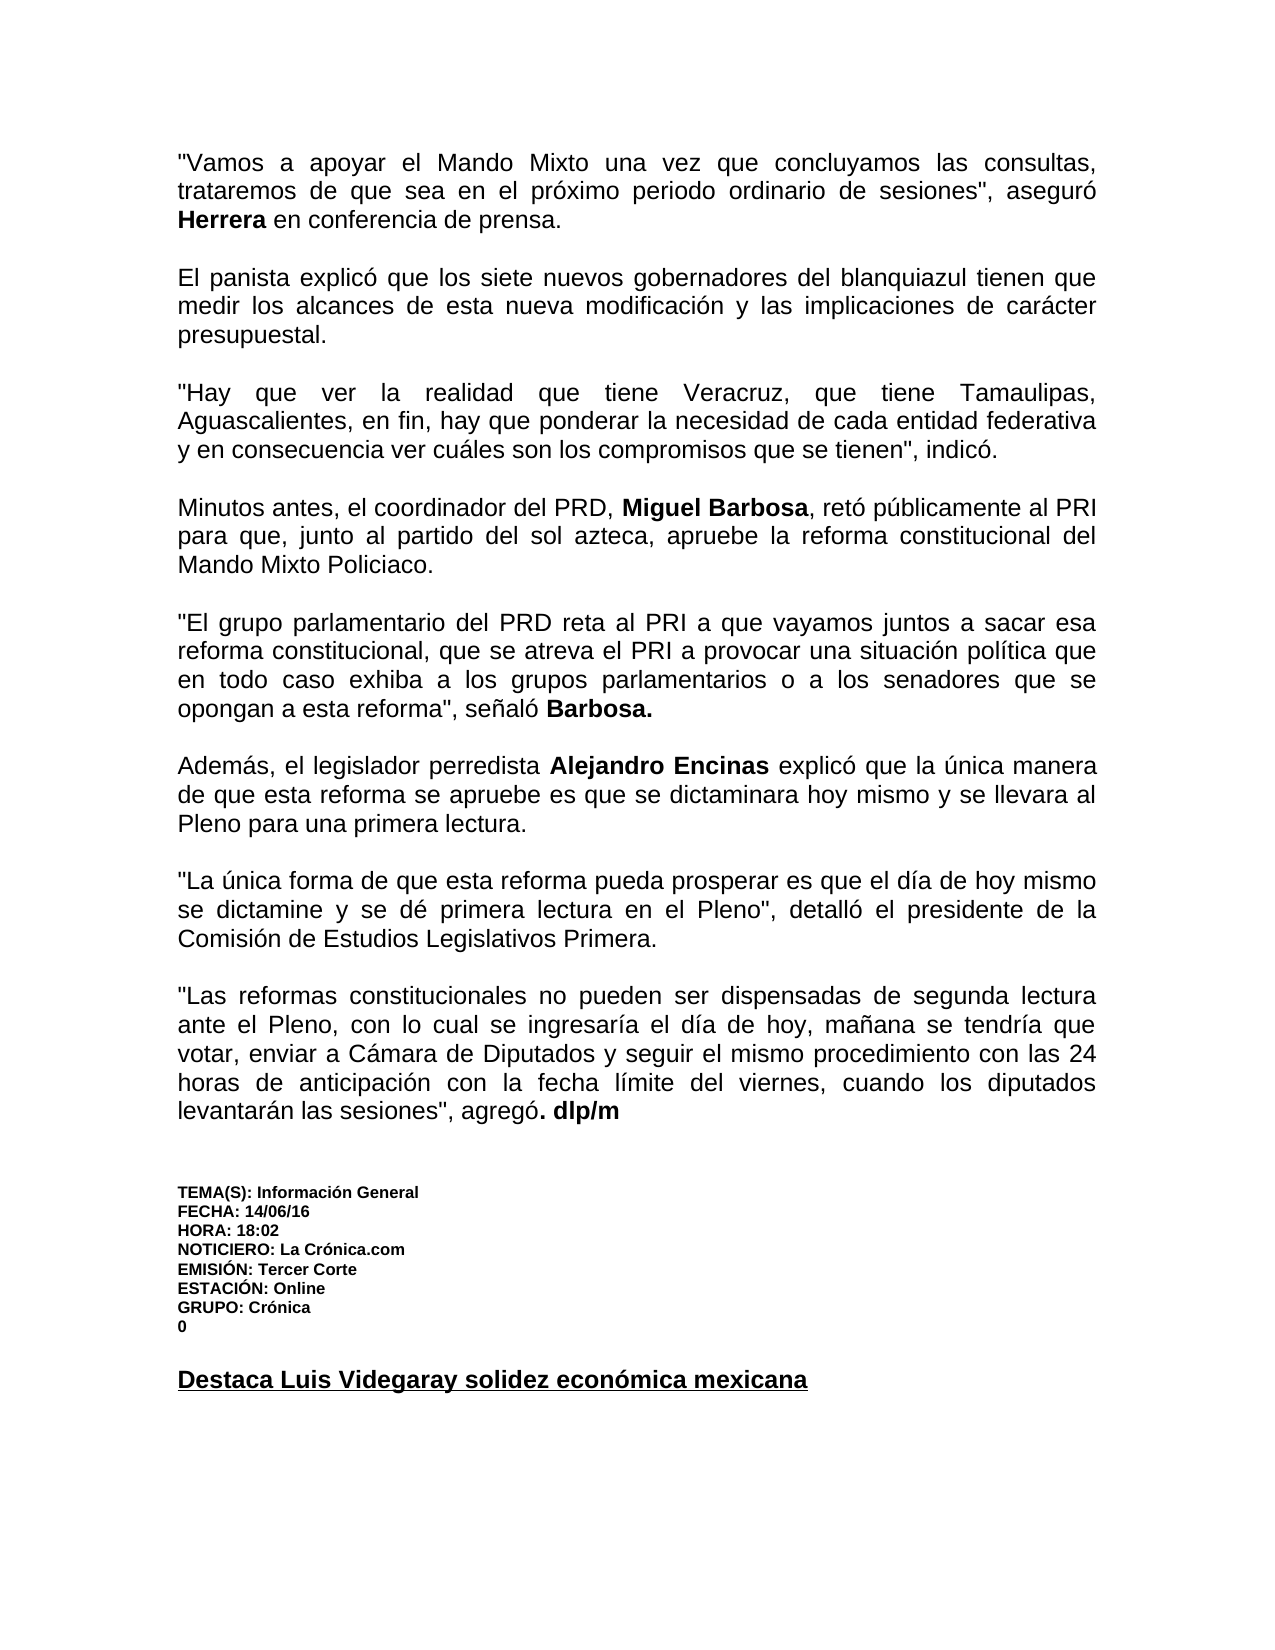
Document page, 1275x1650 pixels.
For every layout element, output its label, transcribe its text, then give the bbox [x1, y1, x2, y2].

text EMISIÓN: Tercer Corte [177, 1259, 1098, 1278]
text El panista explicó que los siete nuevos gobernadores del blanquiazul tienen que medir los alcances de esta nueva modificación y las implicaciones de carácter presupuestal. [177, 263, 1098, 349]
text "Las reformas constitucionales no pueden ser dispensadas de segunda lectura ante el Pleno, con lo cual se ingresaría el día de hoy, mañana se tendría que votar, enviar a Cámara de Diputados y seguir el mismo procedimiento con las 24 horas de anticipación con la fecha límite del viernes, cuando los diputados levantarán las sesiones", agregó. dlp/m [177, 981, 1098, 1125]
text 0 [177, 1317, 1098, 1336]
text "Vamos a apoyar el Mando Mixto una vez que concluyamos las consultas, trataremos de que sea en el próximo periodo ordinario de sesiones", aseguró Herrera en conferencia de prensa. [177, 148, 1098, 234]
text NOTICIERO: La Crónica.com [177, 1240, 1098, 1259]
text TEMA(S): Información General [177, 1183, 1098, 1202]
text GRUPO: Crónica [177, 1298, 1098, 1317]
text Además, el legislador perredista Alejandro Encinas explicó que la única manera de que esta reforma se apruebe es que se dictaminara hoy mismo y se llevara al Pleno para una primera lectura. [177, 751, 1098, 838]
text Destaca Luis Videgaray solidez económica mexicana [177, 1365, 1098, 1393]
text ESTACIÓN: Online [177, 1278, 1098, 1298]
text "El grupo parlamentario del PRD reta al PRI a que vayamos juntos a sacar esa reforma constitucional, que se atreva el PRI a provocar una situación política que en todo caso exhiba a los grupos parlamentarios o a los senadores que se opongan a esta reforma", señaló Barbosa. [177, 608, 1098, 723]
text HORA: 18:02 [177, 1221, 1098, 1240]
text Minutos antes, el coordinador del PRD, Miguel Barbosa, retó públicamente al PRI para que, junto al partido del sol azteca, apruebe la reforma constitucional del Mando Mixto Policiaco. [177, 493, 1098, 579]
text "La única forma de que esta reforma pueda prosperar es que el día de hoy mismo se dictamine y se dé primera lectura en el Pleno", detalló el presidente de la Comisión de Estudios Legislativos Primera. [177, 866, 1098, 953]
text FECHA: 14/06/16 [177, 1202, 1098, 1221]
text "Hay que ver la realidad que tiene Veracruz, que tiene Tamaulipas, Aguascalientes, en fin, hay que ponderar la necesidad de cada entidad federativa y en consecuencia ver cuáles son los compromisos que se tienen", indicó. [177, 378, 1098, 464]
